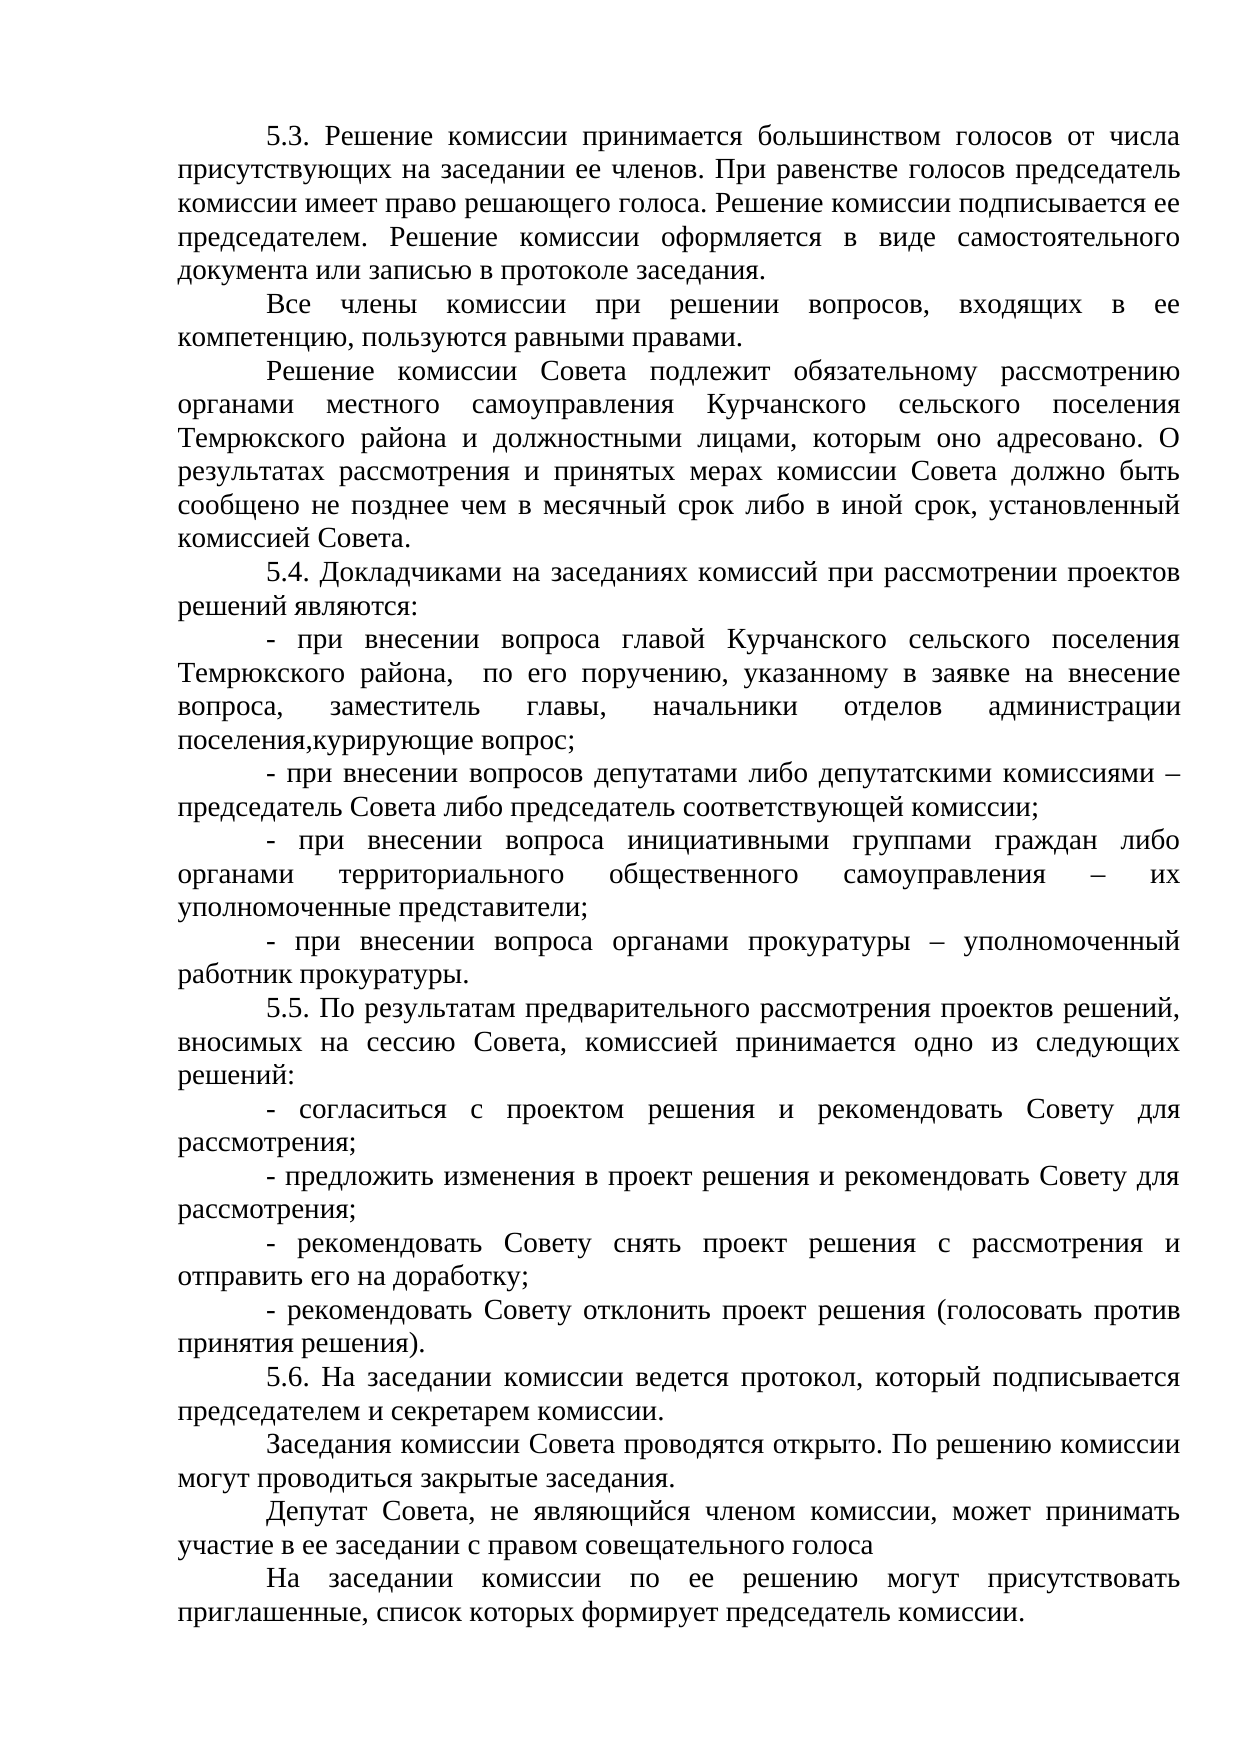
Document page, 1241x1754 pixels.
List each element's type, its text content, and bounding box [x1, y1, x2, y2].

text Все члены комиссии при решении вопросов, входящих в ее компетенцию, пользуются равными правами. [177, 286, 1181, 353]
text - при внесении вопроса главой Курчанского сельского поселения Темрюкского района, по его поручению, указанному в заявке на внесение вопроса, заместитель главы, начальники отделов администрации поселения,курирующие вопрос; [177, 621, 1181, 755]
text - рекомендовать Совету отклонить проект решения (голосовать против принятия решения). [177, 1292, 1181, 1359]
text 5.5. По результатам предварительного рассмотрения проектов решений, вносимых на сессию Совета, комиссией принимается одно из следующих решений: [177, 990, 1181, 1091]
text - при внесении вопросов депутатами либо депутатскими комиссиями – председатель Совета либо председатель соответствующей комиссии; [177, 755, 1181, 822]
text - предложить изменения в проект решения и рекомендовать Совету для рассмотрения; [177, 1158, 1181, 1225]
text 5.6. На заседании комиссии ведется протокол, который подписывается председателем и секретарем комиссии. [177, 1359, 1181, 1426]
text Депутат Совета, не являющийся членом комиссии, может принимать участие в ее заседании с правом совещательного голоса [177, 1493, 1181, 1560]
text Заседания комиссии Совета проводятся открыто. По решению комиссии могут проводиться закрытые заседания. [177, 1426, 1181, 1493]
text - при внесении вопроса инициативными группами граждан либо органами территориального общественного самоуправления – их уполномоченные представители; [177, 822, 1181, 923]
text На заседании комиссии по ее решению могут присутствовать приглашенные, список которых формирует председатель комиссии. [177, 1560, 1181, 1627]
text - согласиться с проектом решения и рекомендовать Совету для рассмотрения; [177, 1091, 1181, 1158]
text - рекомендовать Совету снять проект решения с рассмотрения и отправить его на доработку; [177, 1225, 1181, 1292]
text 5.4. Докладчиками на заседаниях комиссий при рассмотрении проектов решений являются: [177, 554, 1181, 621]
text Решение комиссии Совета подлежит обязательному рассмотрению органами местного самоуправления Курчанского сельского поселения Темрюкского района и должностными лицами, которым оно адресовано. О результатах рассмотрения и принятых мерах комиссии Совета должно быть сообщено не позднее чем в месячный срок либо в иной срок, установленный комиссией Совета. [177, 353, 1181, 554]
text - при внесении вопроса органами прокуратуры – уполномоченный работник прокуратуры. [177, 923, 1181, 990]
text 5.3. Решение комиссии принимается большинством голосов от числа присутствующих на заседании ее членов. При равенстве голосов председатель комиссии имеет право решающего голоса. Решение комиссии подписывается ее председателем. Решение комиссии оформляется в виде самостоятельного документа или записью в протоколе заседания. [177, 118, 1181, 286]
